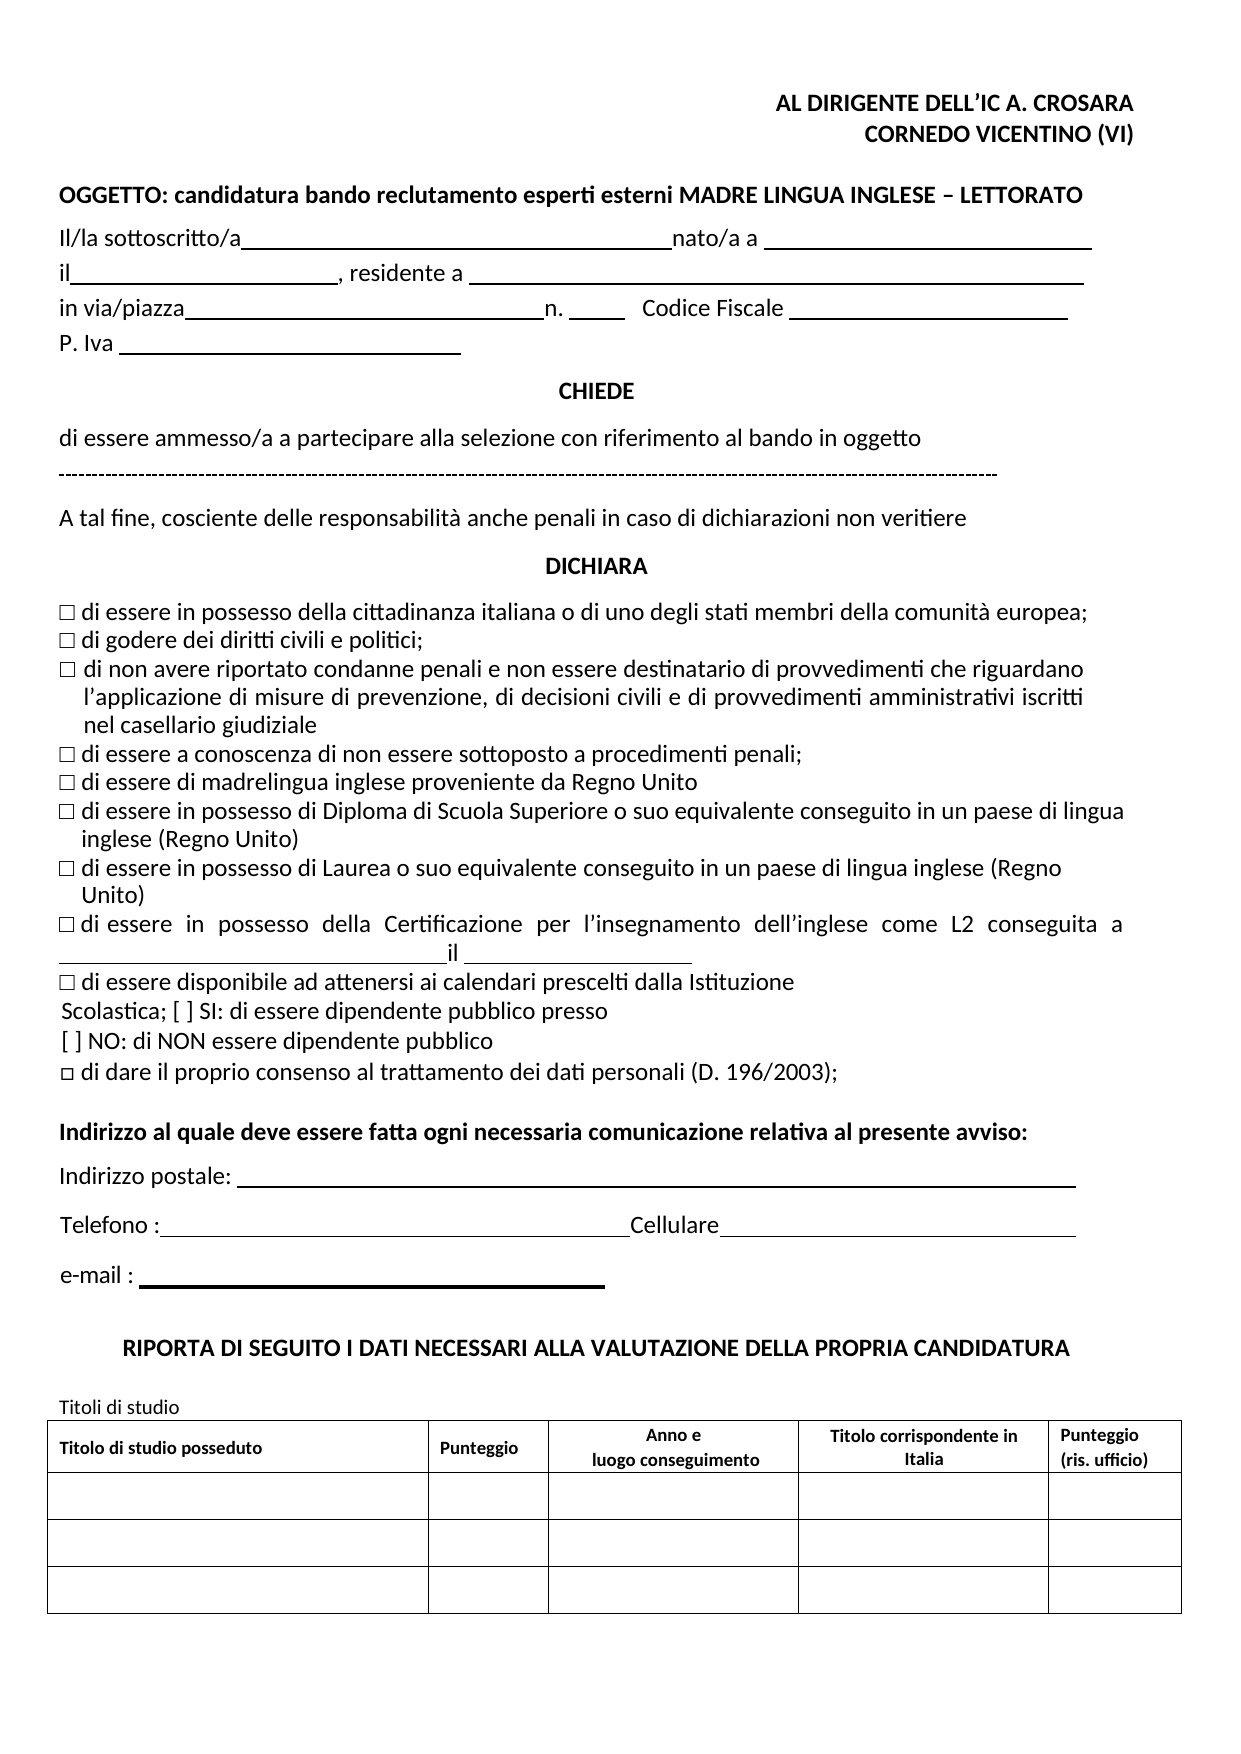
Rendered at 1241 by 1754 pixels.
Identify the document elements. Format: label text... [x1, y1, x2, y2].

list di essere disponibile ad attenersi ai calendari prescelti dalla Istituzione Scolastica; [ ] SI: di essere dipendente pubblico presso [59, 967, 899, 1025]
table_cell [1049, 1520, 1181, 1566]
list di essere in possesso di Diploma di Scuola Superiore o suo equivalente conseguito in un paese di lingua inglese (Regno Unito) [59, 797, 1124, 854]
text [ ] NO: di NON essere dipendente pubblico [61, 1025, 1194, 1056]
text OGGETTO: candidatura bando reclutamento esperti esterni MADRE LINGUA INGLESE – LETTORATO [59, 179, 1194, 210]
table_header Titolo di studio posseduto [48, 1421, 428, 1472]
list di essere a conoscenza di non essere sottoposto a procedimenti penali; [59, 740, 1194, 768]
subtitle CHIEDE [543, 375, 650, 405]
text Titoli di studio [59, 1394, 1194, 1420]
text Indirizzo postale: Telefono : Cellulare e-mail : [59, 1160, 1080, 1290]
table_cell [799, 1520, 1048, 1566]
subtitle Indirizzo al quale deve essere fatta ogni necessaria comunicazione relativa al presente avviso: [59, 1117, 1194, 1147]
table_cell [1049, 1567, 1181, 1613]
table_cell [429, 1567, 548, 1613]
text □ di dare il proprio consenso al trattamento dei dati personali (D. 196/2003); [59, 1056, 1194, 1086]
table_header Anno e luogo conseguimento [549, 1421, 798, 1472]
text Codice Fiscale [642, 292, 1194, 323]
subtitle AL DIRIGENTE DELL’IC A. CROSARA CORNEDO VICENTINO (VI) [775, 88, 1134, 149]
table_cell [549, 1520, 798, 1566]
text il [59, 938, 1194, 967]
table_cell [549, 1473, 798, 1519]
table_cell [429, 1473, 548, 1519]
table_cell [48, 1473, 428, 1519]
table_header Punteggio (ris. ufficio) [1049, 1421, 1181, 1472]
table_cell [799, 1473, 1048, 1519]
table_cell [799, 1567, 1048, 1613]
table_header Punteggio [429, 1421, 548, 1472]
subtitle DICHIARA [543, 550, 649, 580]
text in via/piazza n. [59, 292, 624, 323]
text P. Iva [59, 327, 624, 358]
list di essere in possesso della Certificazione per l’insegnamento dell’inglese come L2 conseguita a [59, 910, 1194, 938]
list di godere dei diritti civili e politici; [59, 626, 1194, 655]
table_cell [429, 1520, 548, 1566]
text A tal fine, cosciente delle responsabilità anche penali in caso di dichiarazioni non veritiere [59, 502, 1194, 533]
list di essere di madrelingua inglese proveniente da Regno Unito [59, 768, 1194, 796]
list di essere in possesso della cittadinanza italiana o di uno degli stati membri della comunità europea; [59, 597, 1194, 626]
subtitle RIPORTA DI SEGUITO I DATI NECESSARI ALLA VALUTAZIONE DELLA PROPRIA CANDIDATURA [122, 1332, 1194, 1363]
list di essere in possesso di Laurea o suo equivalente conseguito in un paese di lingua inglese (Regno Unito) [59, 854, 1068, 910]
table_cell [549, 1567, 798, 1613]
table_cell [48, 1567, 428, 1613]
table_header Titolo corrispondente in Italia [799, 1421, 1048, 1472]
table_cell [1049, 1473, 1181, 1519]
text di essere ammesso/a a partecipare alla selezione con riferimento al bando in oggetto [59, 422, 1194, 453]
list di non avere riportato condanne penali e non essere destinatario di provvedimenti che riguardano l’applicazione di misure di prevenzione, di decisioni civili e di provvedimenti amministrativi iscritti nel casellario giudiziale [60, 655, 1086, 740]
table_cell [48, 1520, 428, 1566]
text Il/la sottoscritto/a nato/a a il , residente a [59, 222, 1092, 288]
